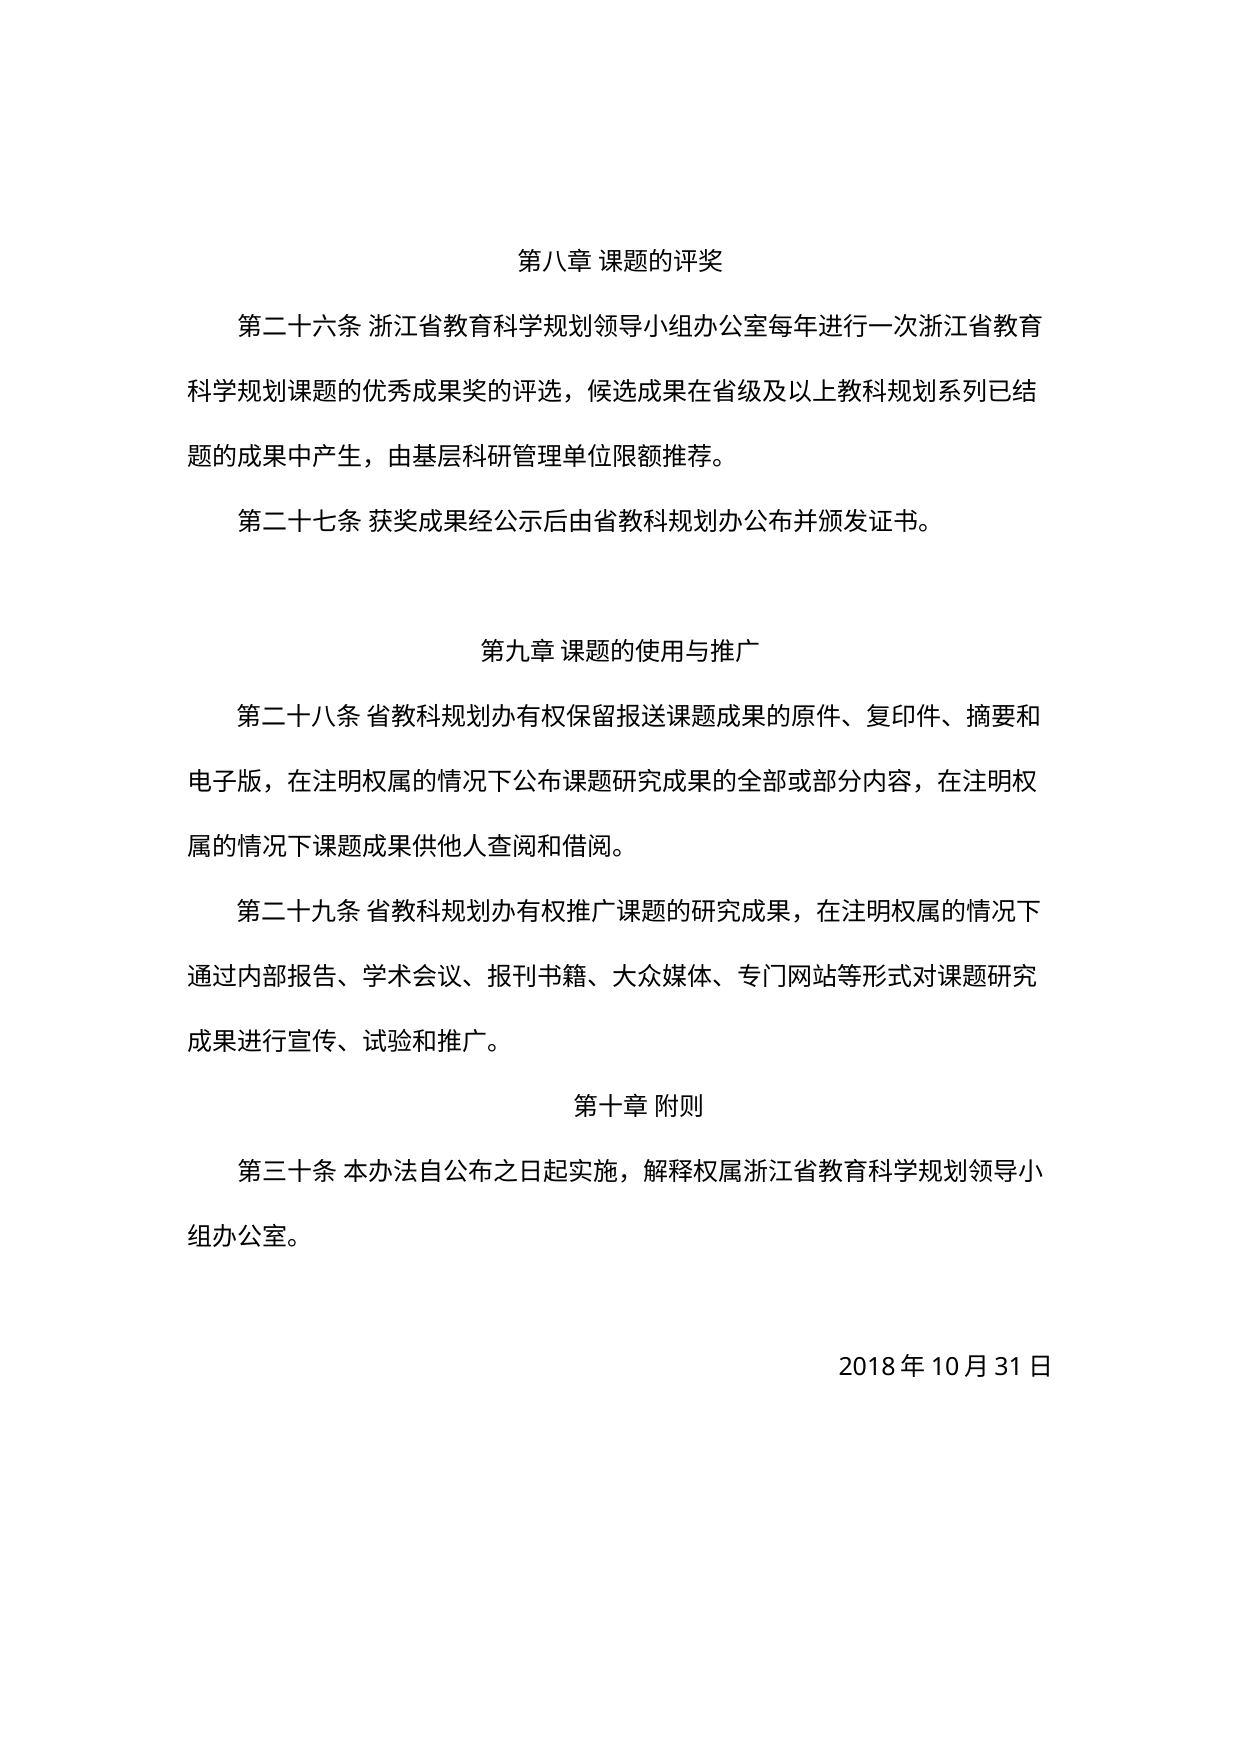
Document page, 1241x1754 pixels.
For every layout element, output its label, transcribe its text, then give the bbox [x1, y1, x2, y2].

text 第九章 课题的使用与推广 [187, 617, 1053, 682]
text 第十章 附则 [187, 1072, 1053, 1137]
text 第八章 课题的评奖 [187, 227, 1053, 292]
text 第二十八条 省教科规划办有权保留报送课题成果的原件、复印件、摘要和电子版，在注明权属的情况下公布课题研究成果的全部或部分内容，在注明权属的情况下课题成果供他人查阅和借阅。 [187, 682, 1053, 877]
text 第二十九条 省教科规划办有权推广课题的研究成果，在注明权属的情况下通过内部报告、学术会议、报刊书籍、大众媒体、专门网站等形式对课题研究成果进行宣传、试验和推广。 [187, 877, 1053, 1072]
text 第二十六条 浙江省教育科学规划领导小组办公室每年进行一次浙江省教育科学规划课题的优秀成果奖的评选，候选成果在省级及以上教科规划系列已结题的成果中产生，由基层科研管理单位限额推荐。 [187, 292, 1053, 487]
text 第二十七条 获奖成果经公示后由省教科规划办公布并颁发证书。 [187, 487, 1053, 552]
text 2018年10月31日 [187, 1332, 1053, 1397]
text 第三十条 本办法自公布之日起实施，解释权属浙江省教育科学规划领导小组办公室。 [187, 1137, 1053, 1267]
